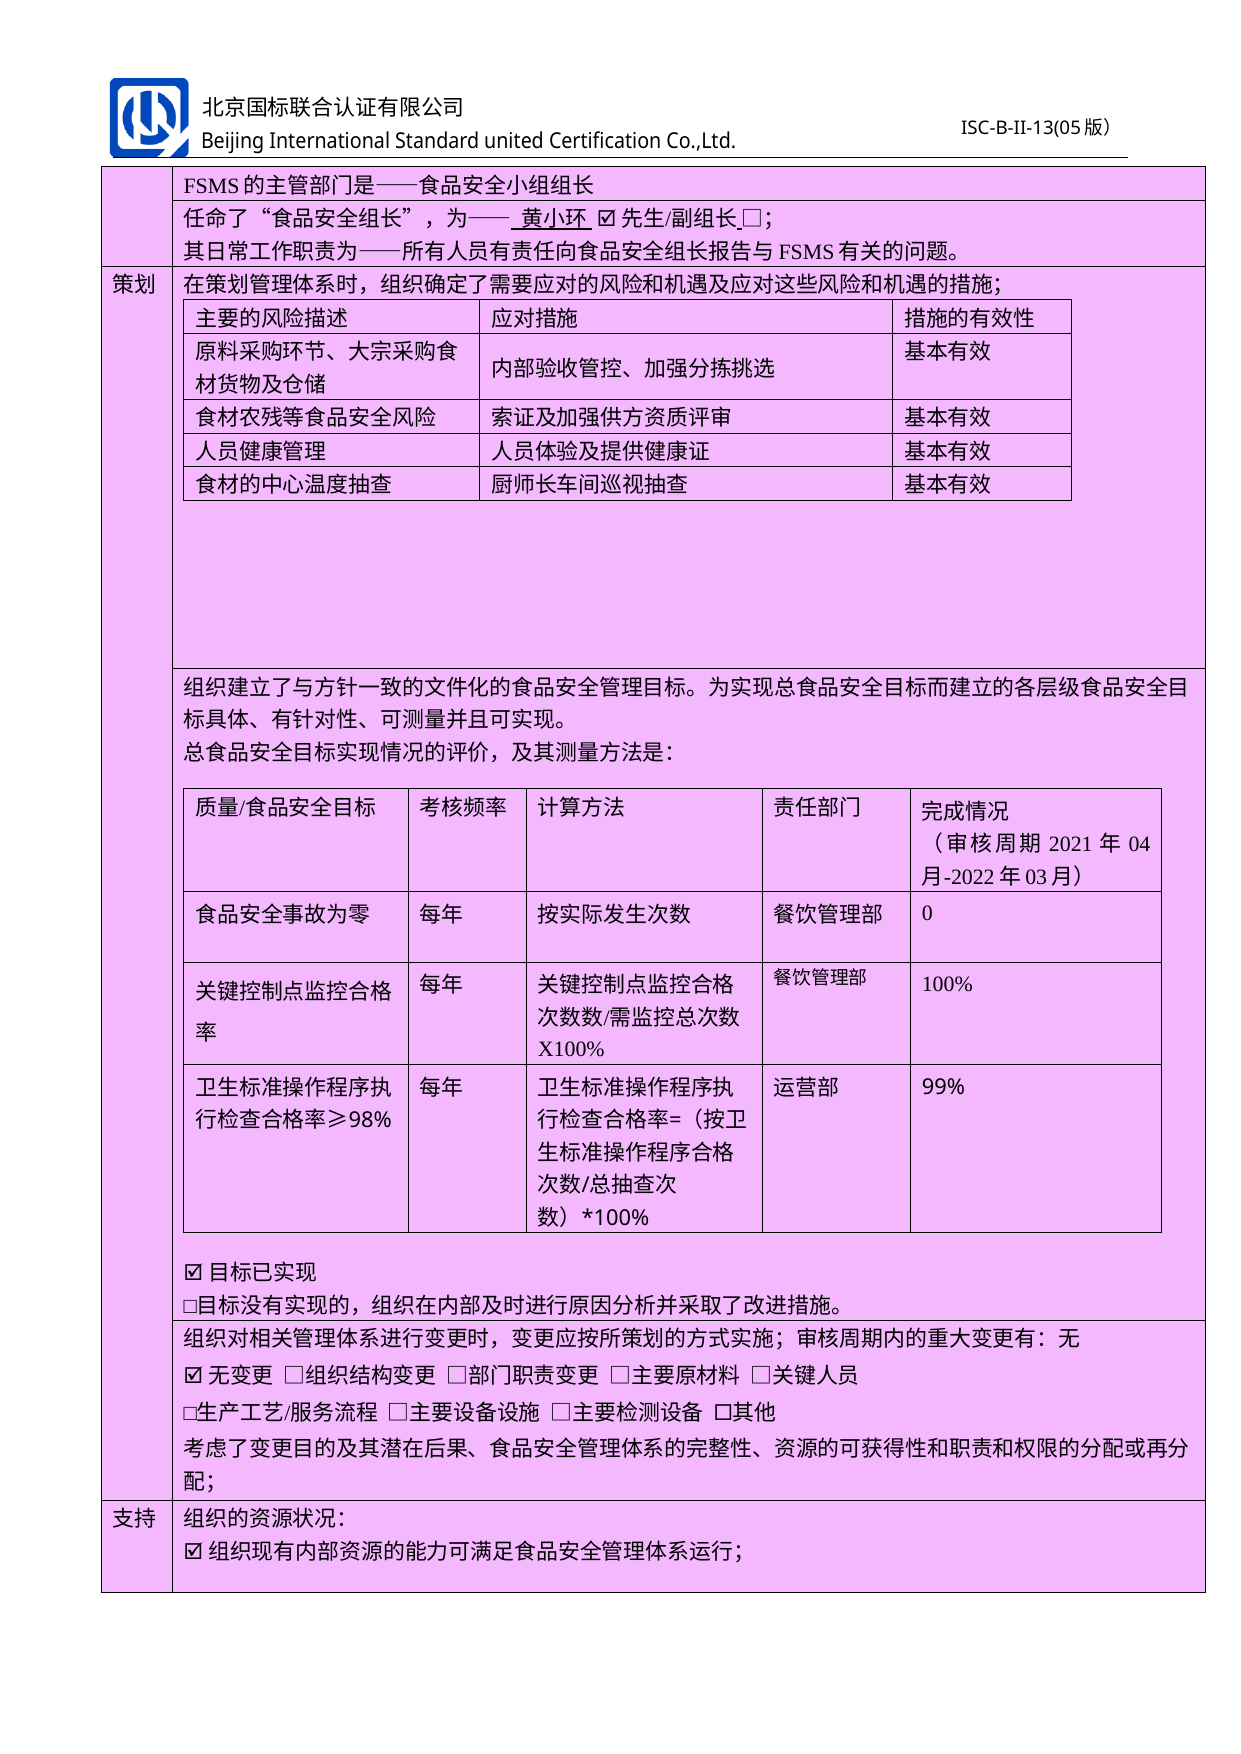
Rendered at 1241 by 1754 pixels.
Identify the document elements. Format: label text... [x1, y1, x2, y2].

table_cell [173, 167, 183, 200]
table_cell 在策划管理体系时，组织确定了需要应对的风险和机遇及应对这些风险和机遇的措施； [173, 267, 1205, 668]
table_cell 组织对相关管理体系进行变更时，变更应按所策划的方式实施；审核周期内的重大变更有：无 无变更 □组织结构变更 □部门职责变更 □主要原材料 □关键人员 □生产工艺/服务流程 □主要设备设施 □主要检测设备 其他 考虑了变更目的及其潜在后果、食品安全管理体系的完整性、资源的可获得性和职责和权限的分配或再分配； [173, 1321, 1205, 1500]
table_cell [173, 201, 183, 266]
table_cell 组织的资源状况： 组织现有内部资源的能力可满足食品安全管理体系运行； □组织现有内部资源的能力可基本满足食品安全管理体系运行，但是还有不足需要补充： □组织现有内部资源的能力完全不能满足食品安全管理体系运行，需要从外部供方获得： [173, 1501, 1205, 1592]
table_cell 组织建立了与方针一致的文件化的食品安全管理目标。为实现总食品安全目标而建立的各层级食品安全目标具体、有针对性、可测量并且可实现。 总食品安全目标实现情况的评价，及其测量方法是： 目标已实现 □目标没有实现的，组织在内部及时进行原因分析并采取了改进措施。 [173, 669, 1205, 1320]
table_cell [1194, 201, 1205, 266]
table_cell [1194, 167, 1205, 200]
picture [109, 78, 189, 158]
table_cell 支持 [102, 1501, 172, 1592]
table_cell 策划 [102, 267, 172, 1500]
